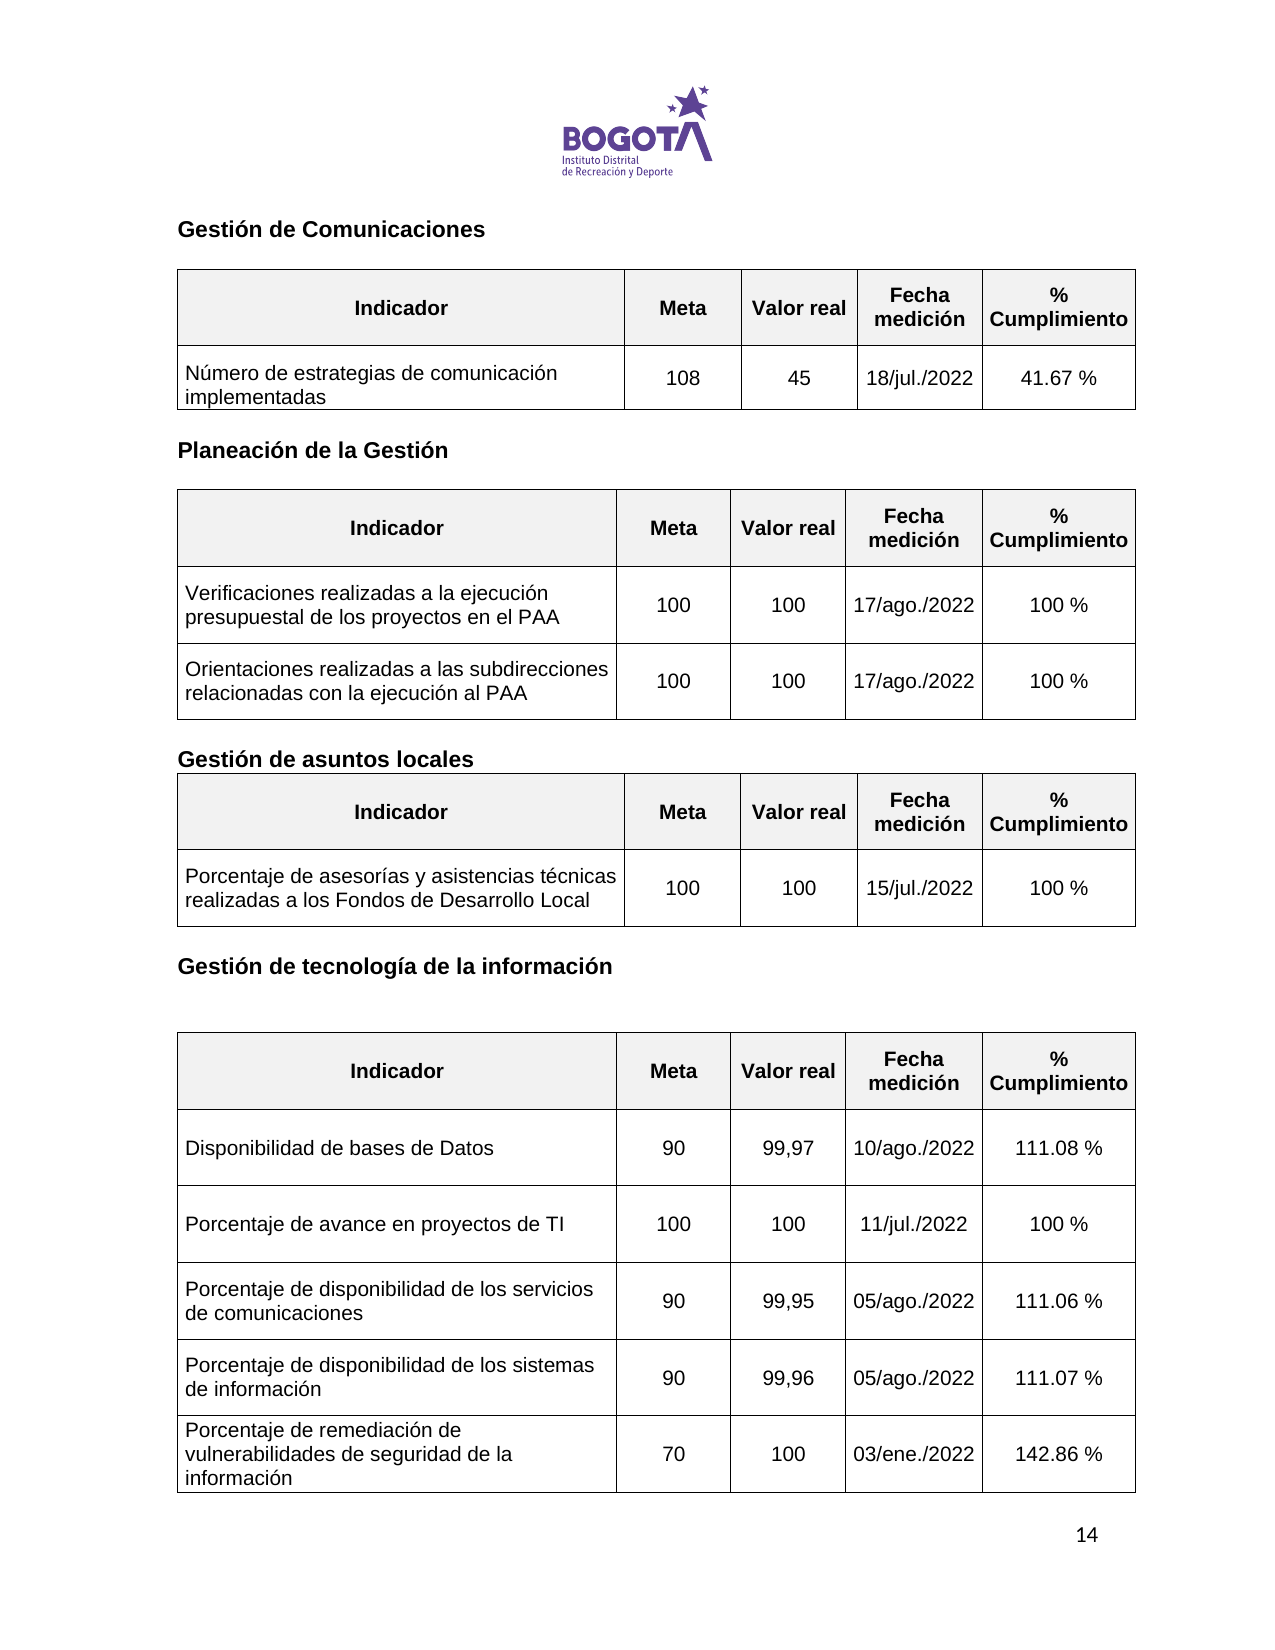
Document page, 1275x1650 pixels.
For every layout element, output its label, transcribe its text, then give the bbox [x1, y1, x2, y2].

table_cell 100 % [983, 850, 1135, 926]
table_cell 100 [731, 567, 845, 642]
table_header Indicador [178, 1033, 616, 1109]
table_header Meta [625, 774, 740, 849]
table_cell 17/ago./2022 [846, 567, 982, 642]
text Gestión de asuntos locales [177, 746, 1098, 773]
table_header Valor real [741, 774, 857, 849]
table_cell 100 [731, 1186, 845, 1262]
table_header % Cumplimiento [983, 1033, 1135, 1109]
table_cell 100 [731, 644, 845, 719]
table_cell 90 [617, 1340, 730, 1415]
text Planeación de la Gestión [177, 437, 1098, 463]
table_header Indicador [178, 270, 624, 345]
table_cell 11/jul./2022 [846, 1186, 982, 1262]
table_cell 15/jul./2022 [858, 850, 982, 926]
table_header Valor real [731, 1033, 845, 1109]
table_cell 142.86 % [983, 1416, 1135, 1492]
table_cell 100 % [983, 1186, 1135, 1262]
table_cell 111.08 % [983, 1110, 1135, 1185]
table_cell 100 [731, 1416, 845, 1492]
table_cell 90 [617, 1263, 730, 1338]
table_cell 17/ago./2022 [846, 644, 982, 719]
table_cell 10/ago./2022 [846, 1110, 982, 1185]
table_cell Verificaciones realizadas a la ejecución presupuestal de los proyectos en el PAA [178, 567, 616, 642]
table_header Meta [625, 270, 741, 345]
table_cell Porcentaje de avance en proyectos de TI [178, 1186, 616, 1262]
table_header Fecha medición [858, 774, 982, 849]
table_cell Porcentaje de disponibilidad de los sistemas de información [178, 1340, 616, 1415]
table_header Indicador [178, 774, 624, 849]
table_cell 99,97 [731, 1110, 845, 1185]
table_cell 05/ago./2022 [846, 1263, 982, 1338]
table_cell 18/jul./2022 [858, 346, 982, 409]
table_header Indicador [178, 490, 616, 566]
table_cell 99,95 [731, 1263, 845, 1338]
text Gestión de Comunicaciones [177, 216, 1098, 242]
table_header % Cumplimiento [983, 490, 1135, 566]
table_header Fecha medición [858, 270, 982, 345]
table_cell Número de estrategias de comunicación implementadas [178, 346, 624, 409]
table_cell Porcentaje de disponibilidad de los servicios de comunicaciones [178, 1263, 616, 1338]
table_cell 70 [617, 1416, 730, 1492]
table_cell 99,96 [731, 1340, 845, 1415]
table_cell 100 [617, 1186, 730, 1262]
table_header % Cumplimiento [983, 774, 1135, 849]
table_cell 41.67 % [983, 346, 1135, 409]
table_cell 45 [742, 346, 857, 409]
table_cell 100 [741, 850, 857, 926]
table_cell Porcentaje de remediación de vulnerabilidades de seguridad de la información [178, 1416, 616, 1492]
table_cell 111.06 % [983, 1263, 1135, 1338]
table_cell Porcentaje de asesorías y asistencias técnicas realizadas a los Fondos de Desarrollo Local [178, 850, 624, 926]
text Gestión de tecnología de la información [177, 953, 1098, 979]
table_cell 05/ago./2022 [846, 1340, 982, 1415]
picture [552, 73, 723, 190]
table_cell 111.07 % [983, 1340, 1135, 1415]
table_cell 100 [617, 567, 730, 642]
table_cell 03/ene./2022 [846, 1416, 982, 1492]
table_header Fecha medición [846, 490, 982, 566]
table_header Valor real [731, 490, 845, 566]
table_cell 100 [625, 850, 740, 926]
table_cell Orientaciones realizadas a las subdirecciones relacionadas con la ejecución al PAA [178, 644, 616, 719]
table_cell 90 [617, 1110, 730, 1185]
table_header Meta [617, 1033, 730, 1109]
table_cell Disponibilidad de bases de Datos [178, 1110, 616, 1185]
table_cell 100 [617, 644, 730, 719]
table_header % Cumplimiento [983, 270, 1135, 345]
table_header Fecha medición [846, 1033, 982, 1109]
table_header Valor real [742, 270, 857, 345]
table_header Meta [617, 490, 730, 566]
table_cell 108 [625, 346, 741, 409]
table_cell 100 % [983, 644, 1135, 719]
table_cell 100 % [983, 567, 1135, 642]
